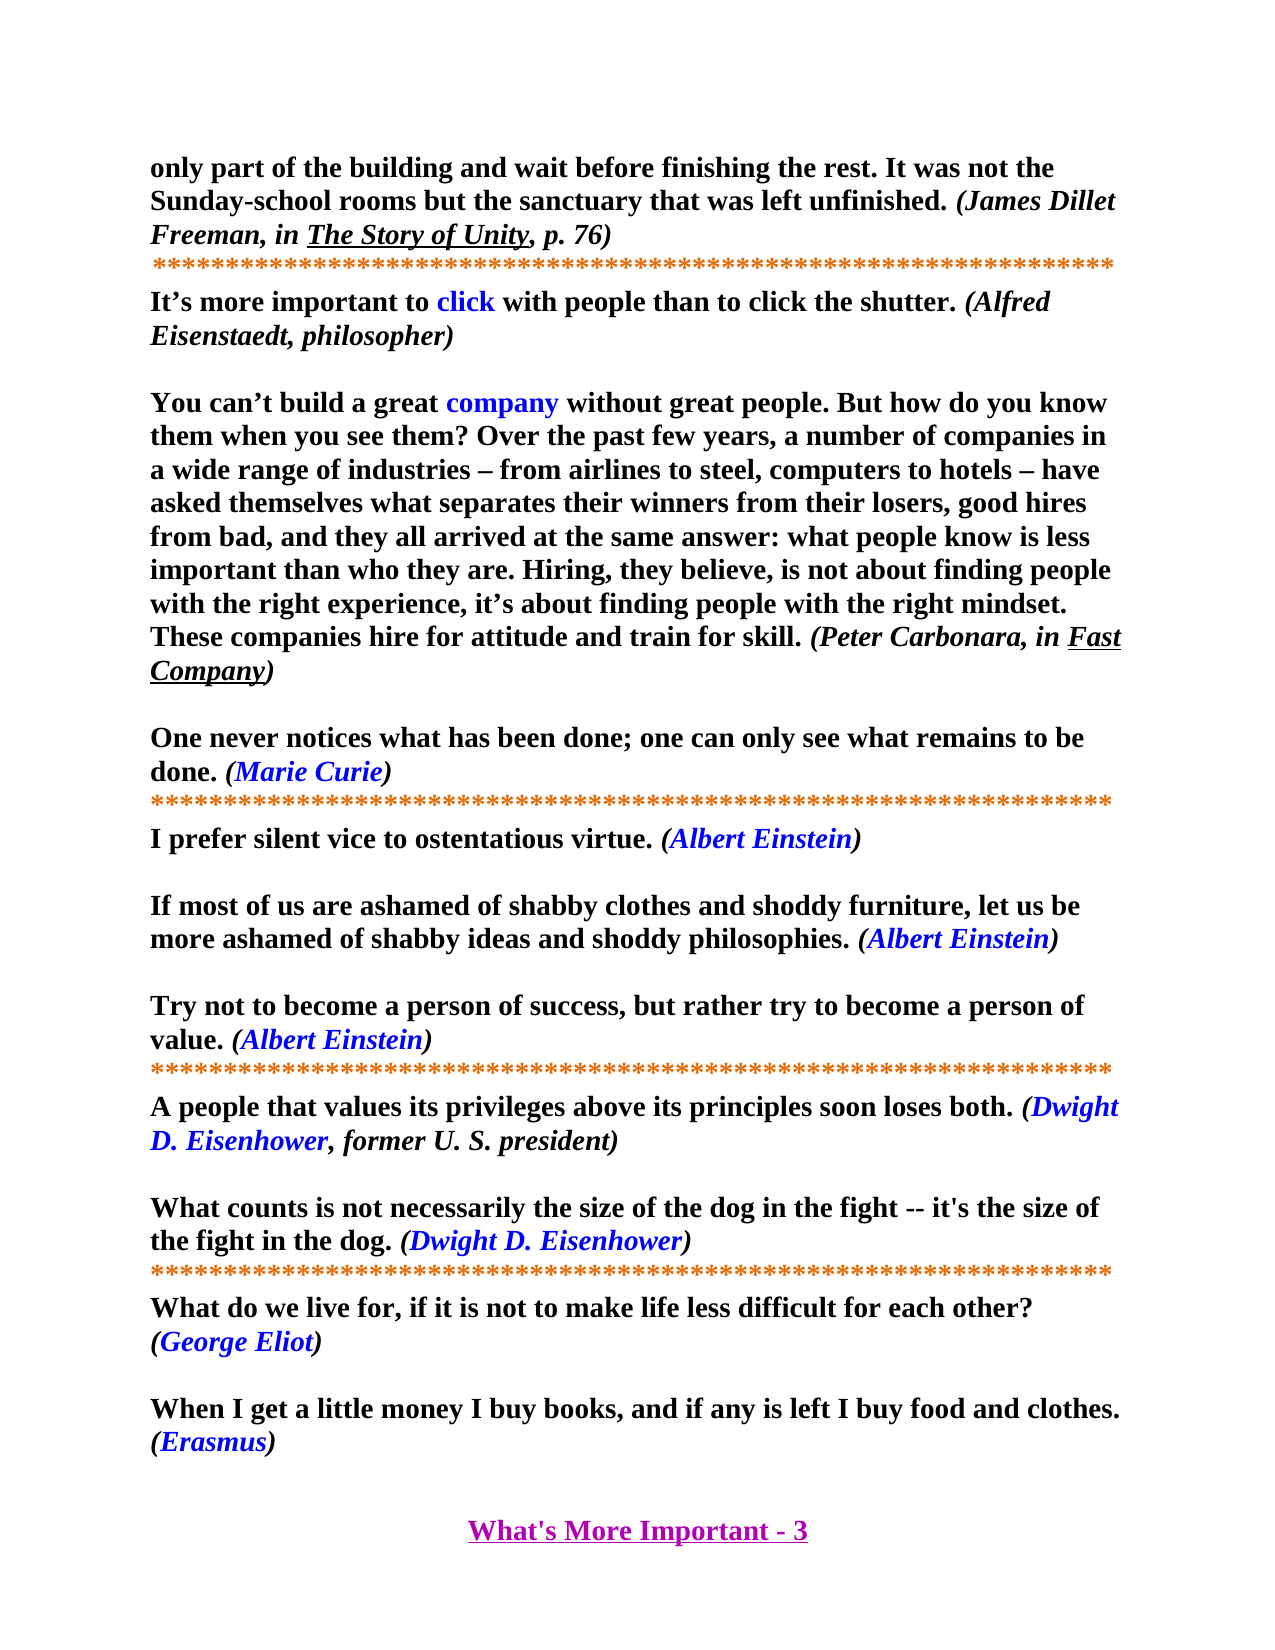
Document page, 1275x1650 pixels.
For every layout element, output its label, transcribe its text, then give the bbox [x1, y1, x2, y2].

text What do we live for, if it is not to make life less difficult for each other? (George Eliot) [150, 1290, 1125, 1357]
text It’s more important to click with people than to click the shutter. (Alfred Eisenstaedt, philosopher) [150, 284, 1125, 351]
text ****************************************************************** [150, 1056, 1125, 1089]
text ****************************************************************** [150, 1257, 1125, 1290]
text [150, 150, 1125, 251]
text You can’t build a great company without great people. But how do you know them when you see them? Over the past few years, a number of companies in a wide range of industries – from airlines to steel, computers to hotels – have asked themselves what separates their winners from their losers, good hires from bad, and they all arrived at the same answer: what people know is less important than who they are. Hiring, they believe, is not about finding people with the right experience, it’s about finding people with the right mindset. These companies hire for attitude and train for skill. (Peter Carbonara, in Fast Company) [150, 385, 1125, 687]
text I prefer silent vice to ostentatious virtue. (Albert Einstein) [150, 821, 1125, 854]
text Try not to become a person of success, but rather try to become a person of value. (Albert Einstein) [150, 988, 1125, 1056]
text What counts is not necessarily the size of the dog in the fight -- it's the size of the fight in the dog. (Dwight D. Eisenhower) [150, 1190, 1125, 1257]
text ****************************************************************** [150, 787, 1125, 821]
text One never notices what has been done; one can only see what remains to be done. (Marie Curie) [150, 720, 1125, 787]
text A people that values its privileges above its principles soon loses both. (Dwight D. Eisenhower, former U. S. president) [150, 1089, 1125, 1156]
text ****************************************************************** [150, 251, 1125, 284]
text When I get a little money I buy books, and if any is left I buy food and clothes. (Erasmus) [150, 1391, 1125, 1458]
text If most of us are ashamed of shabby clothes and shoddy furniture, let us be more ashamed of shabby ideas and shoddy philosophies. (Albert Einstein) [150, 888, 1125, 955]
